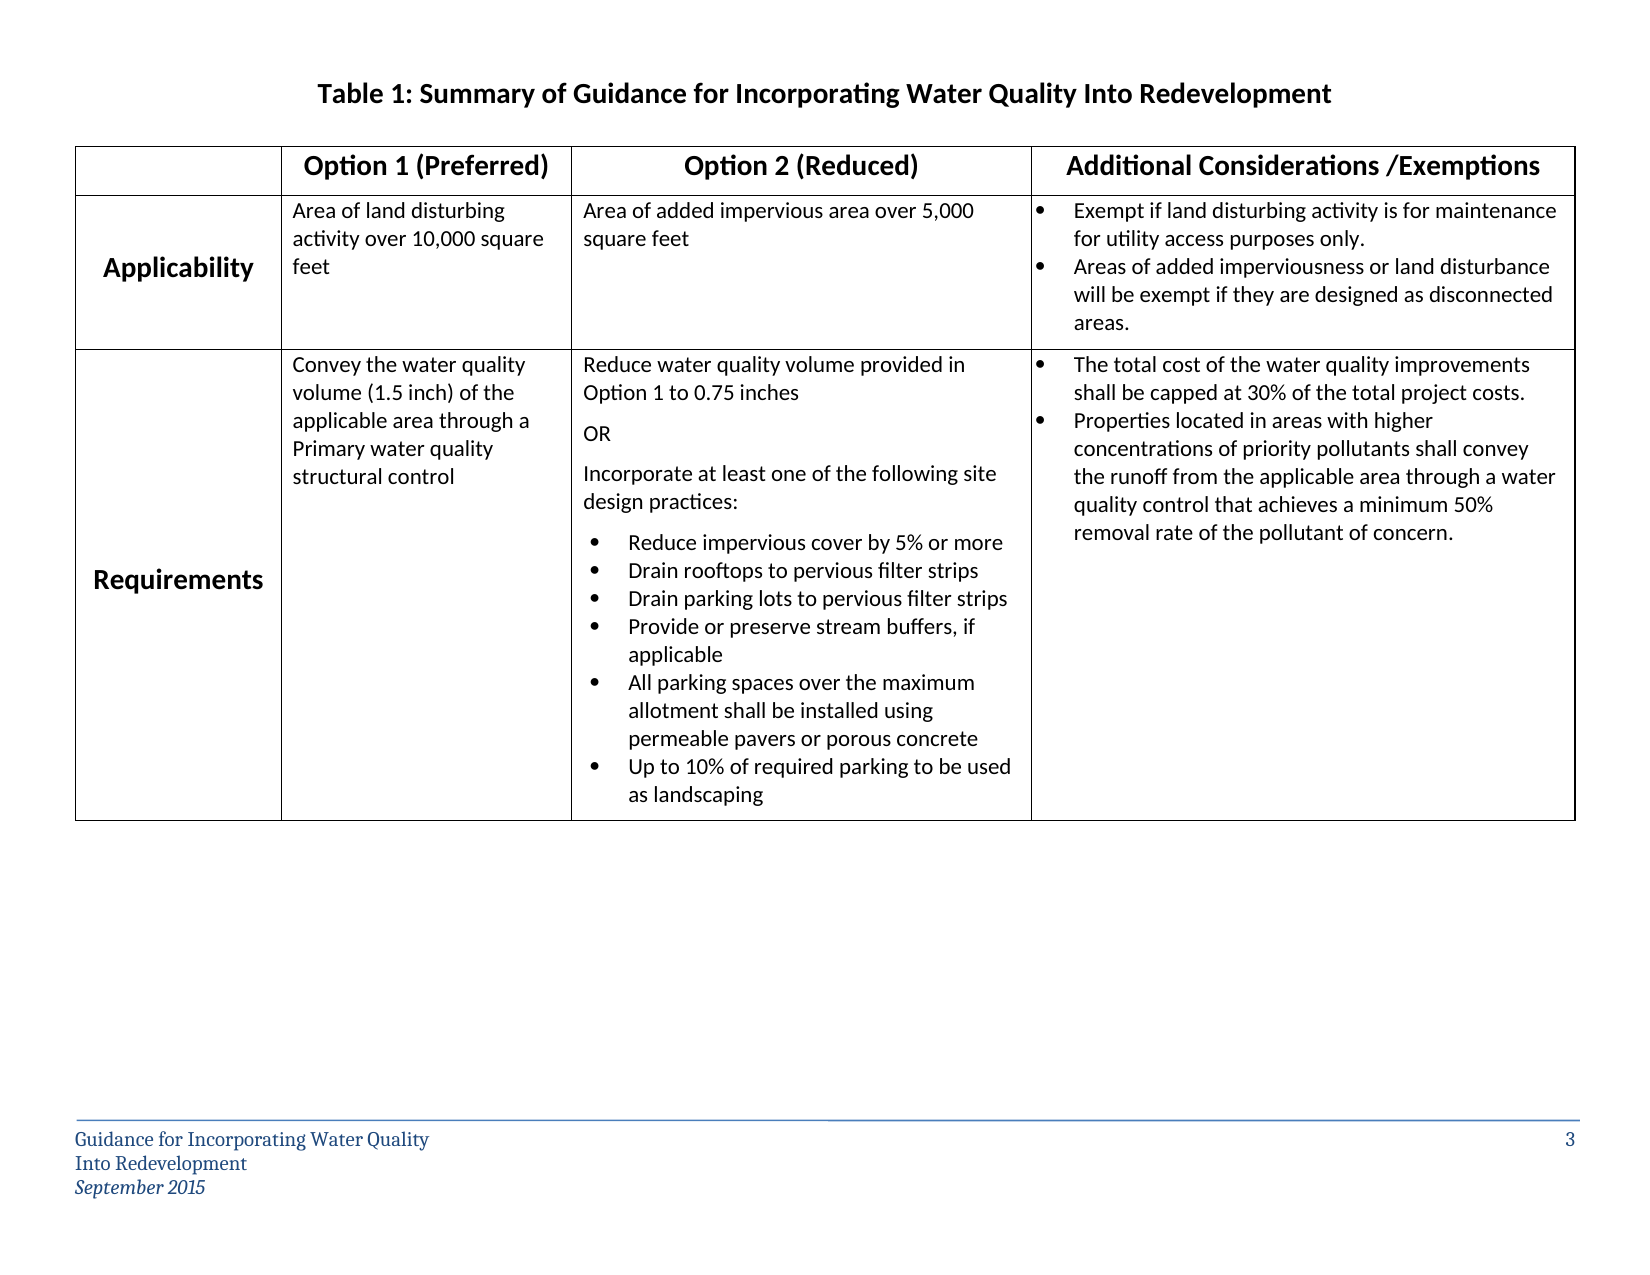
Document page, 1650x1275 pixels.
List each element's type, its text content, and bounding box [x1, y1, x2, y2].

table_cell The total cost of the water quality improvements shall be capped at 30% of the total project costs. Properties located in areas with higher concentrations of priority pollutants shall convey the runoff from the applicable area through a water quality control that achieves a minimum 50% removal rate of the pollutant of concern. [1032, 350, 1574, 820]
table_cell Applicability [76, 196, 281, 349]
table_cell Exempt if land disturbing activity is for maintenance for utility access purposes only. Areas of added imperviousness or land disturbance will be exempt if they are designed as disconnected areas. [1032, 196, 1574, 349]
table_cell Requirements [76, 350, 281, 820]
table_cell Convey the water quality volume (1.5 inch) of the applicable area through a Primary water quality structural control [282, 350, 571, 820]
table_header Additional Considerations /Exemptions [1032, 147, 1574, 195]
table_header Option 2 (Reduced) [572, 147, 1031, 195]
table_cell Reduce water quality volume provided in Option 1 to 0.75 inches OR Incorporate at least one of the following site design practices: Reduce impervious cover by 5% or more Drain rooftops to pervious filter strips Drain parking lots to pervious filter strips Provide or preserve stream buffers, if applicable All parking spaces over the maximum allotment shall be installed using permeable pavers or porous concrete Up to 10% of required parking to be used as landscaping [572, 350, 1031, 820]
table_cell Area of land disturbing activity over 10,000 square feet [282, 196, 571, 349]
table_cell Area of added impervious area over 5,000 square feet [572, 196, 1031, 349]
table_header [76, 147, 281, 195]
table_header Option 1 (Preferred) [282, 147, 571, 195]
